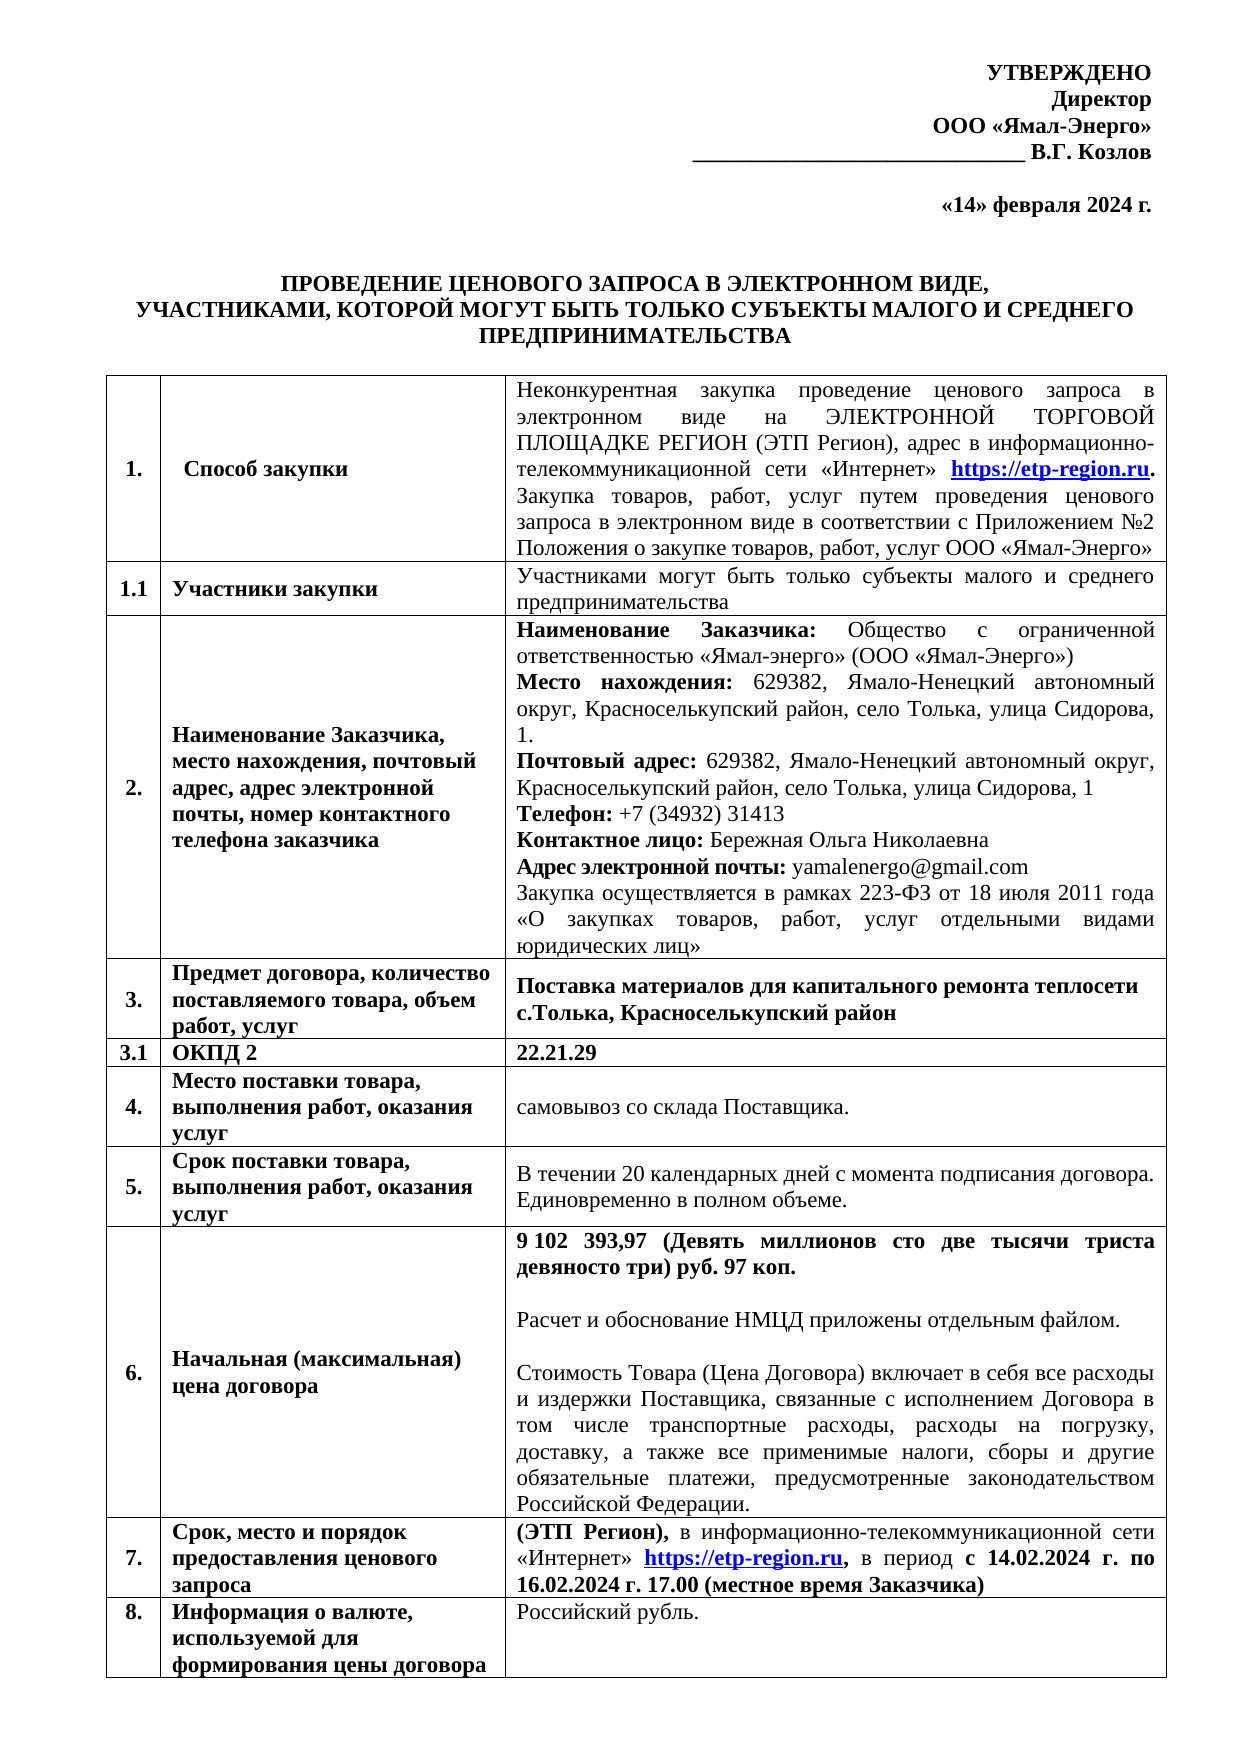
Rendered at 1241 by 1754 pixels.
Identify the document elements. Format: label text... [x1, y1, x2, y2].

table_cell Поставка материалов для капитального ремонта теплосети с.Толька, Красноселькупский район [506, 959, 1166, 1038]
table_cell 3. [107, 959, 160, 1038]
table_header Неконкурентная закупка проведение ценового запроса в электронном виде на ЭЛЕКТРОННОЙ ТОРГОВОЙ ПЛОЩАДКЕ РЕГИОН (ЭТП Регион), адрес в информационно-телекоммуникационной сети «Интернет» https://etp-region.ru. Закупка товаров, работ, услуг путем проведения ценового запроса в электронном виде в соответствии с Приложением №2 Положения о закупке товаров, работ, услуг ООО «Ямал-Энерго» [506, 376, 1166, 561]
text «14» февраля 2024 г. [118, 191, 1152, 217]
table_cell 2. [107, 616, 160, 958]
table_cell Место поставки товара, выполнения работ, оказания услуг [161, 1067, 505, 1146]
table_cell 1.1 [107, 562, 160, 614]
table_cell 7. [107, 1518, 160, 1597]
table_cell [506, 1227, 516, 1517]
table_cell Наименование Заказчика: Общество с ограниченной ответственностью «Ямал-энерго» (ООО «Ямал-Энерго») Место нахождения: 629382, Ямало-Ненецкий автономный округ, Красноселькупский район, село Толька, улица Сидорова, 1. Почтовый адрес: 629382, Ямало-Ненецкий автономный округ, Красноселькупский район, село Толька, улица Сидорова, 1 Телефон: +7 (34932) 31413 Контактное лицо: Бережная Ольга Николаевна Адрес электронной почты: yamalenergo@gmail.com Закупка осуществляется в рамках 223-ФЗ от 18 июля 2011 года «О закупках товаров, работ, услуг отдельными видами юридических лиц» [506, 616, 1166, 958]
text Директор [118, 85, 1152, 112]
table_cell ОКПД 2 [161, 1039, 505, 1066]
table_cell 5. [107, 1147, 160, 1226]
table_cell Участниками могут быть только субъекты малого и среднего предпринимательства [506, 562, 1166, 614]
subtitle Проведение ценового запроса в электронном виде, [118, 270, 1152, 296]
subtitle УЧАСТНИКАМИ, КОТОРОЙ МОГУТ БЫТЬ ТОЛЬКО СУБЪЕКТЫ МАЛОГО И СРЕДНЕГО ПРЕДПРИНИМАТЕЛЬСТВА [118, 296, 1152, 349]
table_cell самовывоз со склада Поставщика. [506, 1067, 1166, 1146]
text УТВЕРЖДЕНО [118, 59, 1152, 85]
table_cell Участники закупки [161, 562, 505, 614]
table_header 1. [107, 376, 160, 561]
table_cell Предмет договора, количество поставляемого товара, объем работ, услуг [161, 959, 505, 1038]
text _____________________________ В.Г. Козлов [118, 138, 1152, 164]
table_cell Срок поставки товара, выполнения работ, оказания услуг [161, 1147, 505, 1226]
table_cell В течении 20 календарных дней с момента подписания договора. Единовременно в полном объеме. [506, 1147, 1166, 1226]
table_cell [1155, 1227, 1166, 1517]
text ООО «Ямал-Энерго» [118, 112, 1152, 138]
table_cell 6. [107, 1227, 160, 1517]
table_cell 3.1 [107, 1039, 160, 1066]
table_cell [161, 1598, 505, 1677]
table_cell Срок, место и порядок предоставления ценового запроса [161, 1518, 505, 1597]
table_cell 4. [107, 1067, 160, 1146]
table_header Способ закупки [161, 376, 505, 561]
table_cell Российский рубль. [506, 1598, 1166, 1677]
table_cell 8. [107, 1598, 160, 1677]
table_cell 22.21.29 [506, 1039, 1166, 1066]
table_cell Наименование Заказчика, место нахождения, почтовый адрес, адрес электронной почты, номер контактного телефона заказчика [161, 616, 505, 958]
table_cell Начальная (максимальная) цена договора [161, 1227, 505, 1517]
table_cell (ЭТП Регион), в информационно-телекоммуникационной сети «Интернет» https://etp-region.ru, в период с 14.02.2024 г. по 16.02.2024 г. 17.00 (местное время Заказчика) [506, 1518, 1166, 1597]
